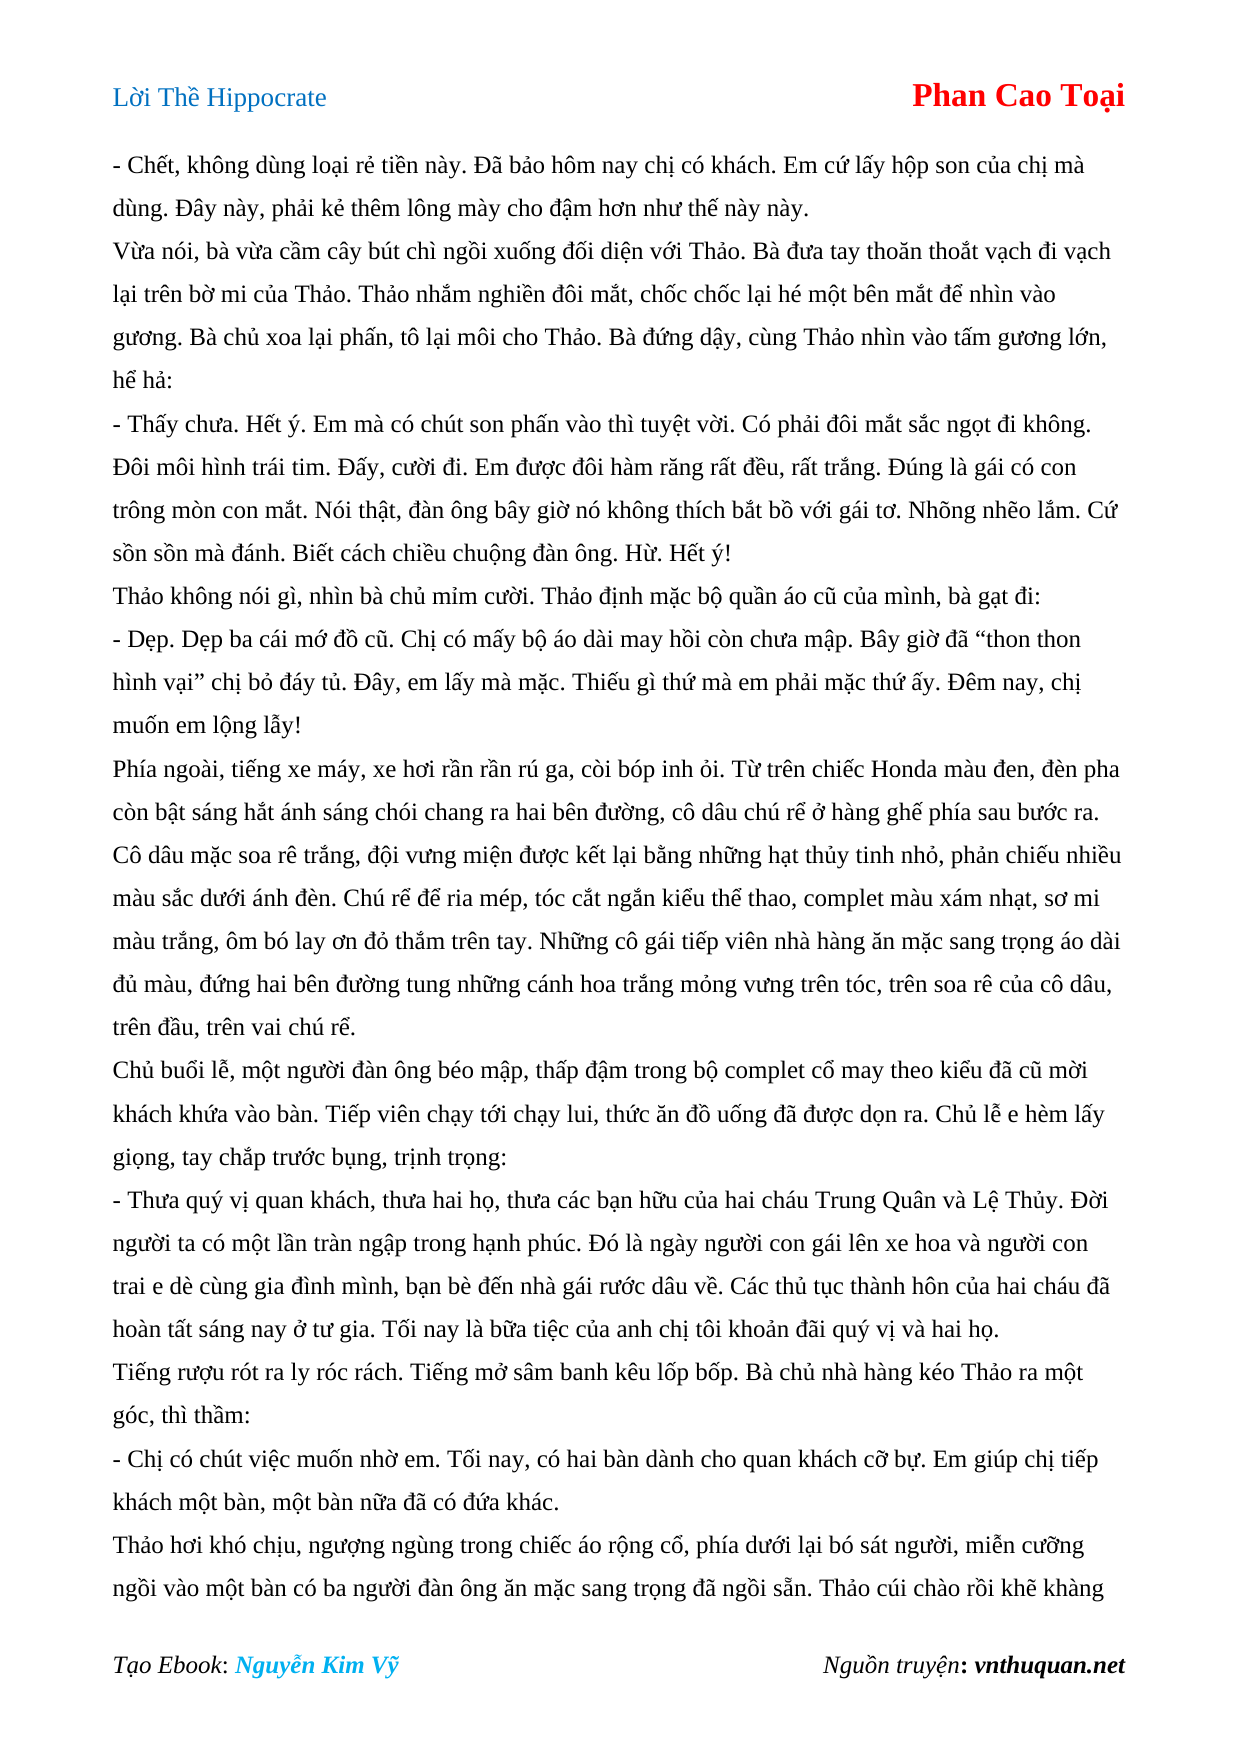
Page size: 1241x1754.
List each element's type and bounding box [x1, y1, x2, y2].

text [112, 150, 1128, 1602]
